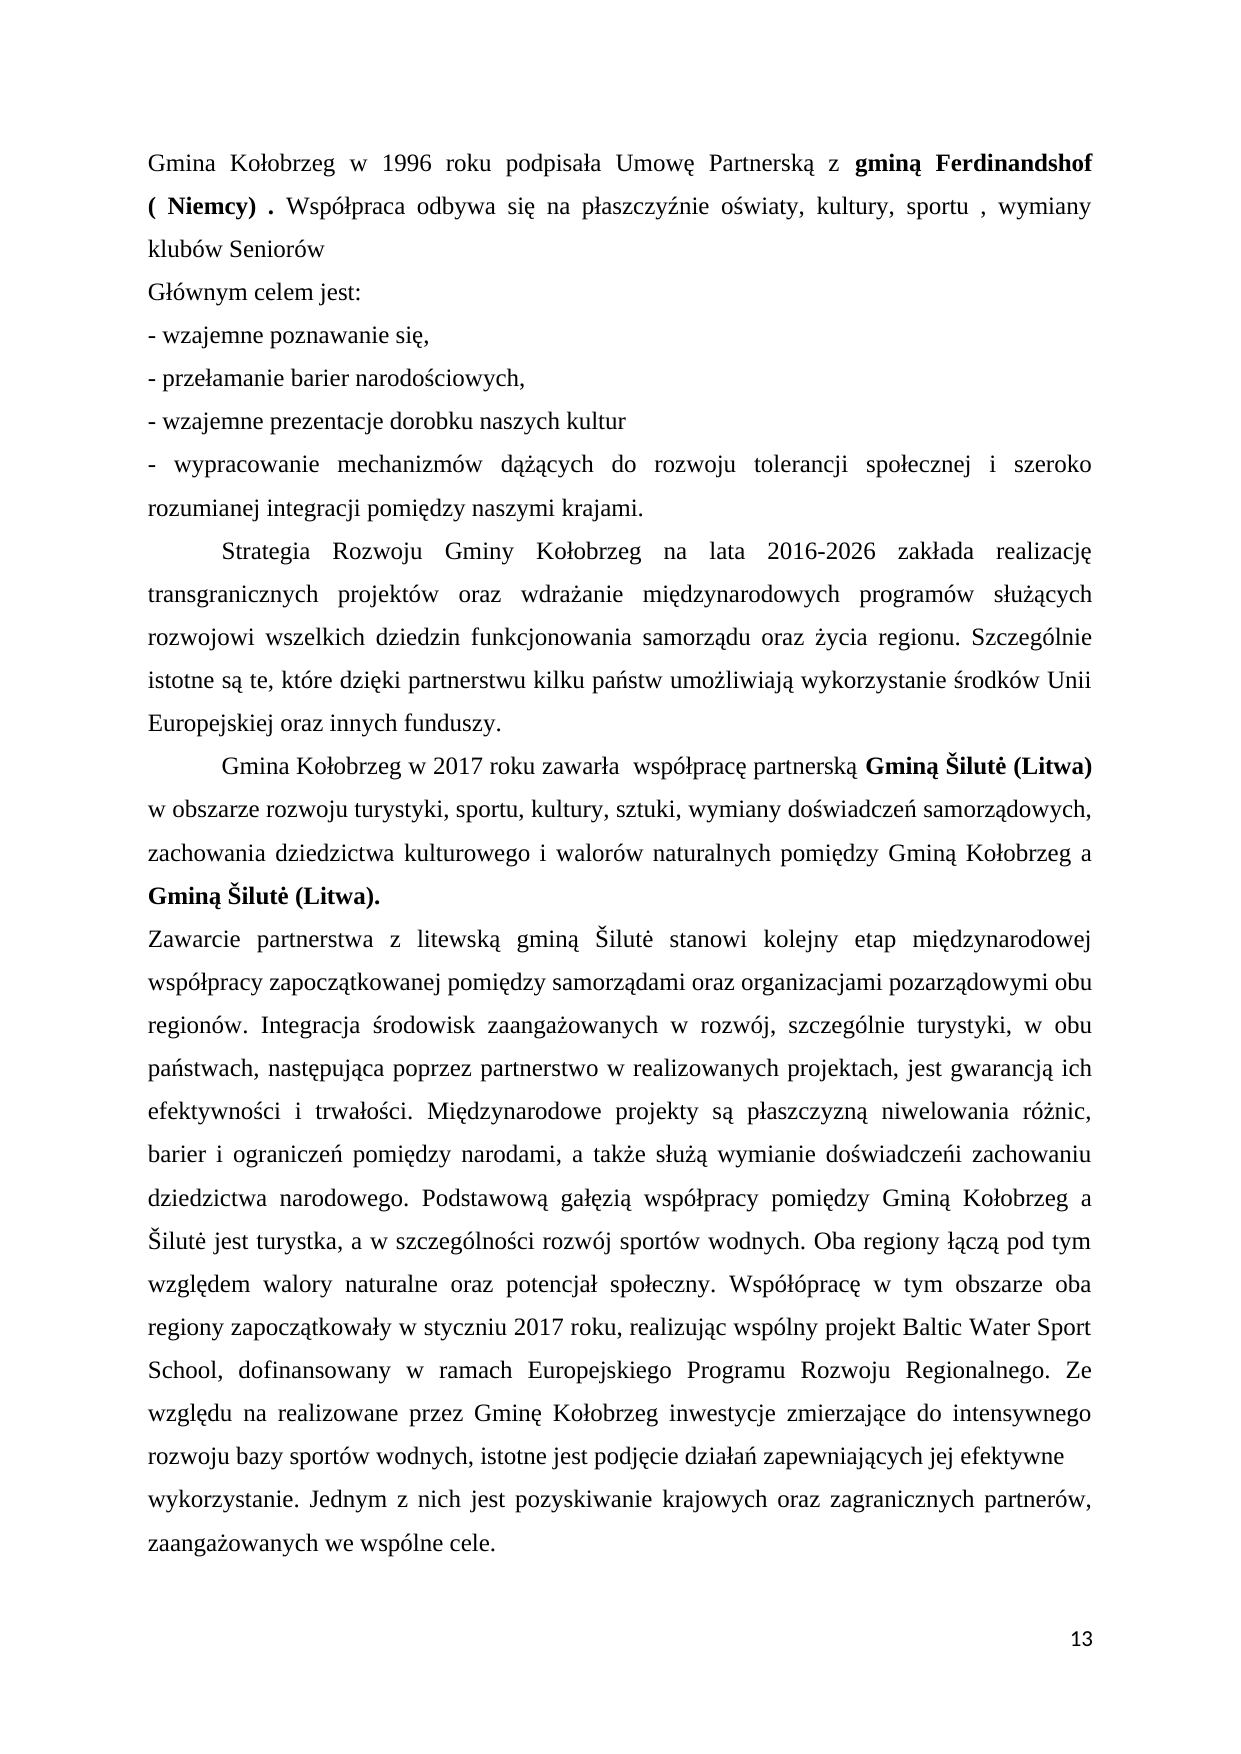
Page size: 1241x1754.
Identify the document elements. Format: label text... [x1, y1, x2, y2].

text Gmina Kołobrzeg w 1996 roku podpisała Umowę Partnerską z gminą Ferdinandshof ( Niemcy) . Współpraca odbywa się na płaszczyźnie oświaty, kultury, sportu , wymiany klubów Seniorów [148, 148, 1093, 263]
text Głównym celem jest: [148, 277, 1093, 306]
text wykorzystanie. Jednym z nich jest pozyskiwanie krajowych oraz zagranicznych partnerów, zaangażowanych we wspólne cele. [148, 1484, 1093, 1556]
text - przełamanie barier narodościowych, [148, 363, 1093, 392]
text - wzajemne poznawanie się, [148, 320, 1093, 349]
text - wypracowanie mechanizmów dążących do rozwoju tolerancji społecznej i szeroko rozumianej integracji pomiędzy naszymi krajami. [148, 449, 1093, 521]
text Zawarcie partnerstwa z litewską gminą Šilutė stanowi kolejny etap międzynarodowej współpracy zapoczątkowanej pomiędzy samorządami oraz organizacjami pozarządowymi obu regionów. Integracja środowisk zaangażowanych w rozwój, szczególnie turystyki, w obu państwach, następująca poprzez partnerstwo w realizowanych projektach, jest gwarancją ich efektywności i trwałości. Międzynarodowe projekty są płaszczyzną niwelowania różnic, barier i ograniczeń pomiędzy narodami, a także służą wymianie doświadczeńi zachowaniu dziedzictwa narodowego. Podstawową gałęzią współpracy pomiędzy Gminą Kołobrzeg a Šilutė jest turystka, a w szczególności rozwój sportów wodnych. Oba regiony łączą pod tym względem walory naturalne oraz potencjał społeczny. Współópracę w tym obszarze oba regiony zapoczątkowały w styczniu 2017 roku, realizując wspólny projekt Baltic Water Sport School, dofinansowany w ramach Europejskiego Programu Rozwoju Regionalnego. Ze względu na realizowane przez Gminę Kołobrzeg inwestycje zmierzające do intensywnego rozwoju bazy sportów wodnych, istotne jest podjęcie działań zapewniających jej efektywne [148, 924, 1093, 1470]
text - wzajemne prezentacje dorobku naszych kultur [148, 406, 1093, 435]
text Strategia Rozwoju Gminy Kołobrzeg na lata 2016-2026 zakłada realizację transgranicznych projektów oraz wdrażanie międzynarodowych programów służących rozwojowi wszelkich dziedzin funkcjonowania samorządu oraz życia regionu. Szczególnie istotne są te, które dzięki partnerstwu kilku państw umożliwiają wykorzystanie środków Unii Europejskiej oraz innych funduszy. [148, 536, 1093, 737]
text Gmina Kołobrzeg w 2017 roku zawarła współpracę partnerską Gminą Šilutė (Litwa) w obszarze rozwoju turystyki, sportu, kultury, sztuki, wymiany doświadczeń samorządowych, zachowania dziedzictwa kulturowego i walorów naturalnych pomiędzy Gminą Kołobrzeg a Gminą Šilutė (Litwa). [148, 751, 1093, 909]
